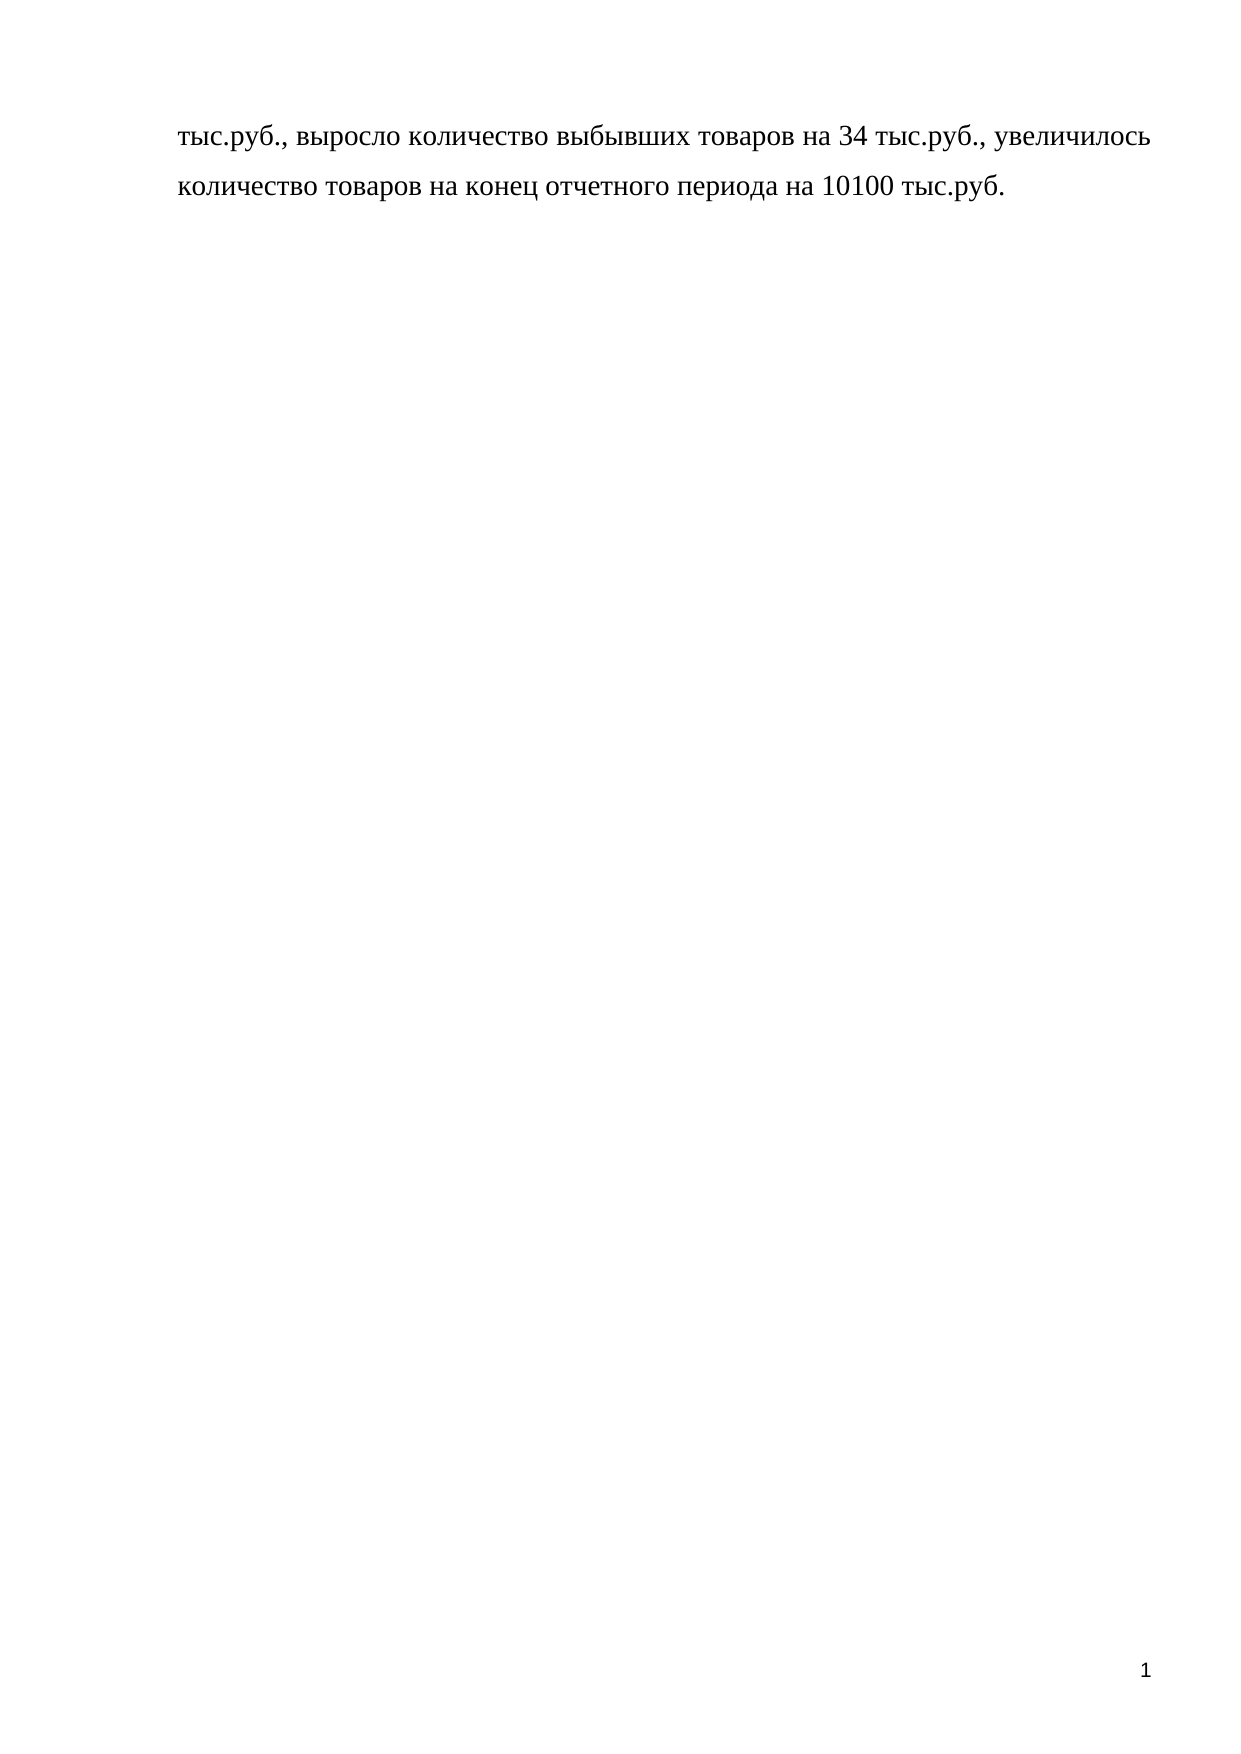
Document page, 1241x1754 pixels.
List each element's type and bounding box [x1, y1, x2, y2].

text [177, 118, 1152, 202]
